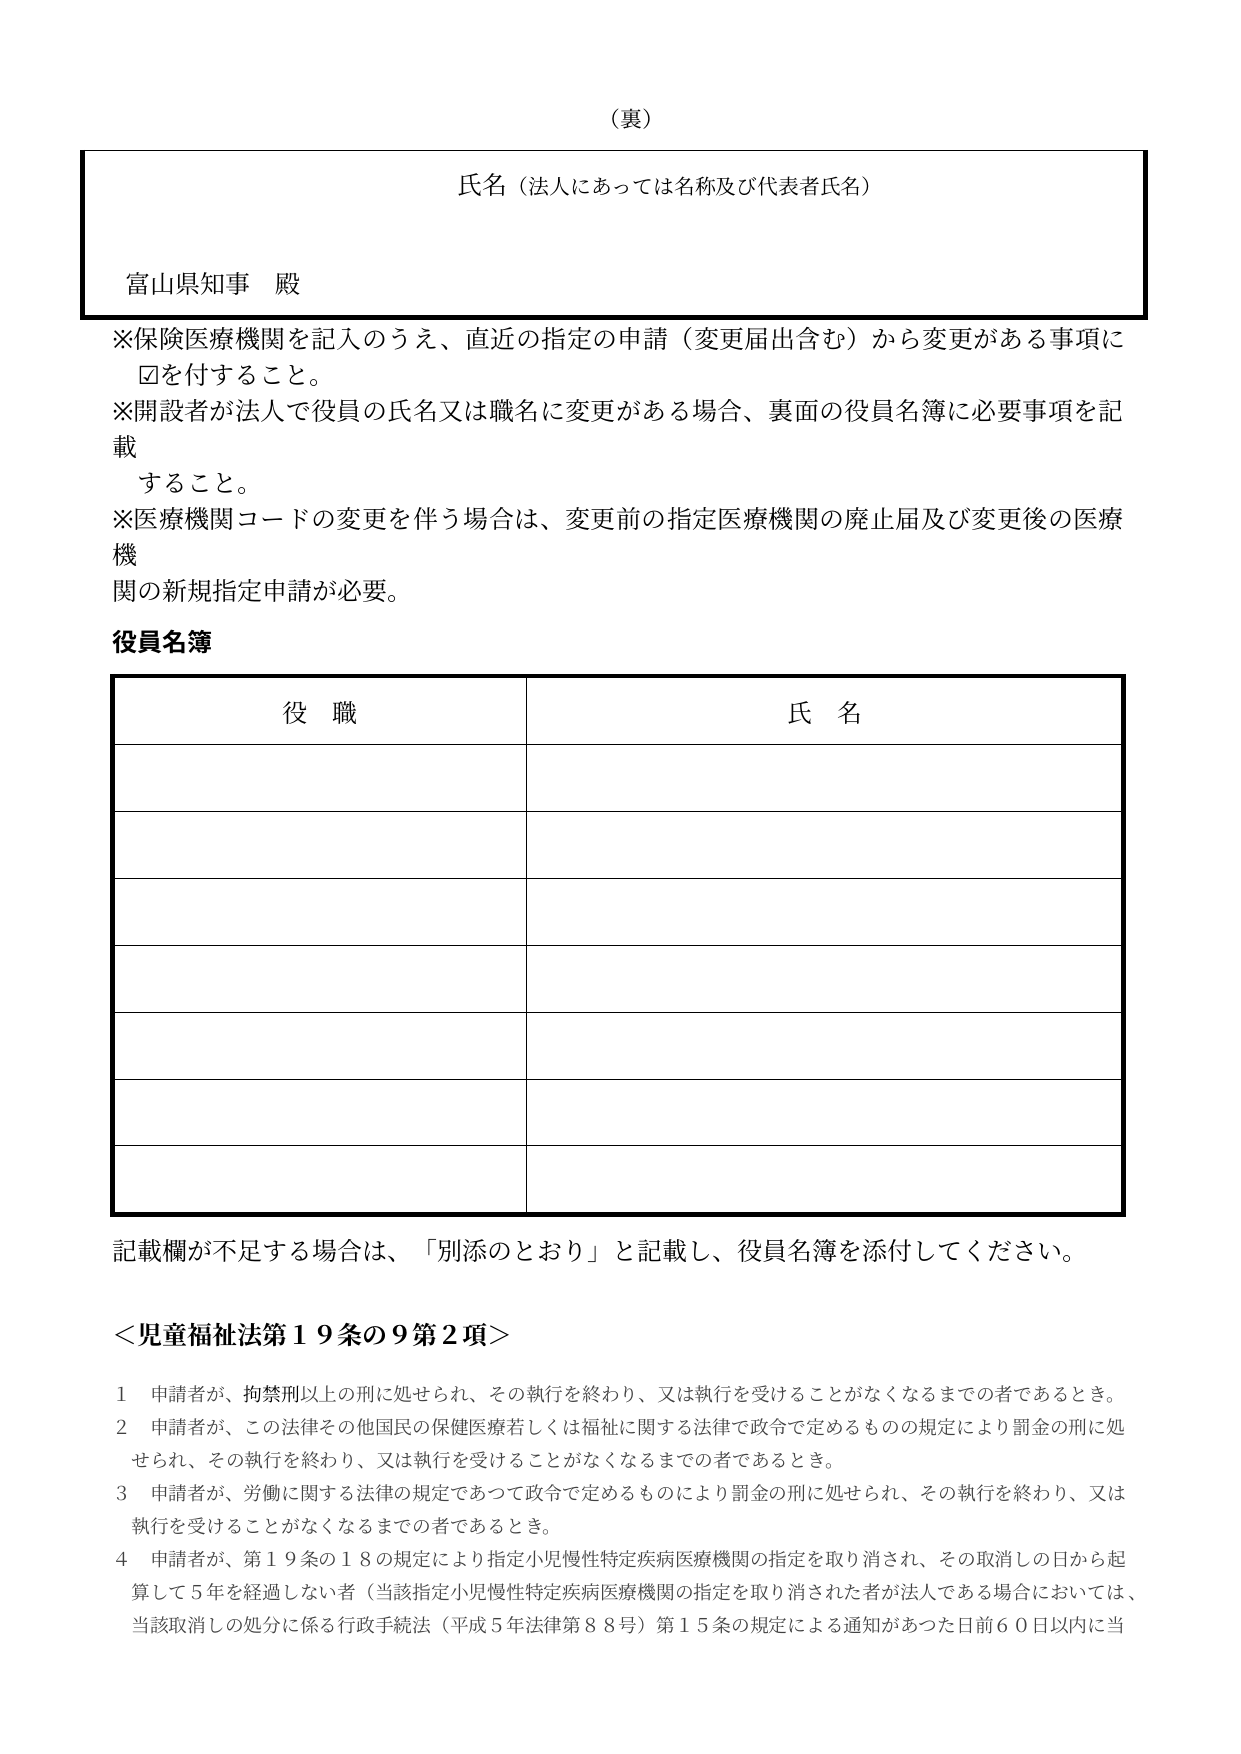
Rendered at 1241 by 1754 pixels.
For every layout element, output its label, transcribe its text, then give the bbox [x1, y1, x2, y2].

table_cell [115, 1080, 526, 1145]
text すること。 [112, 464, 1128, 500]
table_cell [115, 1146, 526, 1212]
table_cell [85, 151, 1143, 315]
text ３ 申請者が、労働に関する法律の規定であつて政令で定めるものにより罰金の刑に処せられ、その執行を終わり、又は執行を受けることがなくなるまでの者であるとき。 [112, 1476, 1128, 1542]
table_cell [527, 879, 1121, 945]
table_cell [115, 879, 526, 945]
table_cell [115, 946, 526, 1012]
table_cell [527, 1080, 1121, 1145]
table_header 氏 名 [527, 678, 1121, 744]
text ※保険医療機関を記入のうえ、直近の指定の申請（変更届出含む）から変更がある事項に☑を付すること。 [112, 320, 1128, 392]
table_cell [527, 1013, 1121, 1078]
table_cell [115, 1013, 526, 1078]
table_cell [527, 745, 1121, 811]
text ２ 申請者が、この法律その他国民の保健医療若しくは福祉に関する法律で政令で定めるものの規定により罰金の刑に処せられ、その執行を終わり、又は執行を受けることがなくなるまでの者であるとき。 [112, 1410, 1128, 1476]
text ＜児童福祉法第１９条の９第２項＞ [112, 1316, 1128, 1352]
table_cell [527, 812, 1121, 878]
table_cell [527, 946, 1121, 1012]
table_cell [527, 1146, 1121, 1212]
text 記載欄が不足する場合は、「別添のとおり」と記載し、役員名簿を添付してください。 [112, 1217, 1128, 1283]
text １ 申請者が、拘禁刑以上の刑に処せられ、その執行を終わり、又は執行を受けることがなくなるまでの者であるとき。 [112, 1377, 1128, 1410]
table_cell [115, 812, 526, 878]
text ※医療機関コードの変更を伴う場合は、変更前の指定医療機関の廃止届及び変更後の医療機 [112, 500, 1128, 572]
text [112, 1542, 1128, 1641]
table_cell [115, 745, 526, 811]
text 役員名簿 [112, 608, 1128, 674]
text ※開設者が法人で役員の氏名又は職名に変更がある場合、裏面の役員名簿に必要事項を記載 [112, 392, 1128, 464]
text 関の新規指定申請が必要。 [112, 572, 1128, 608]
table_header 役 職 [115, 678, 526, 744]
